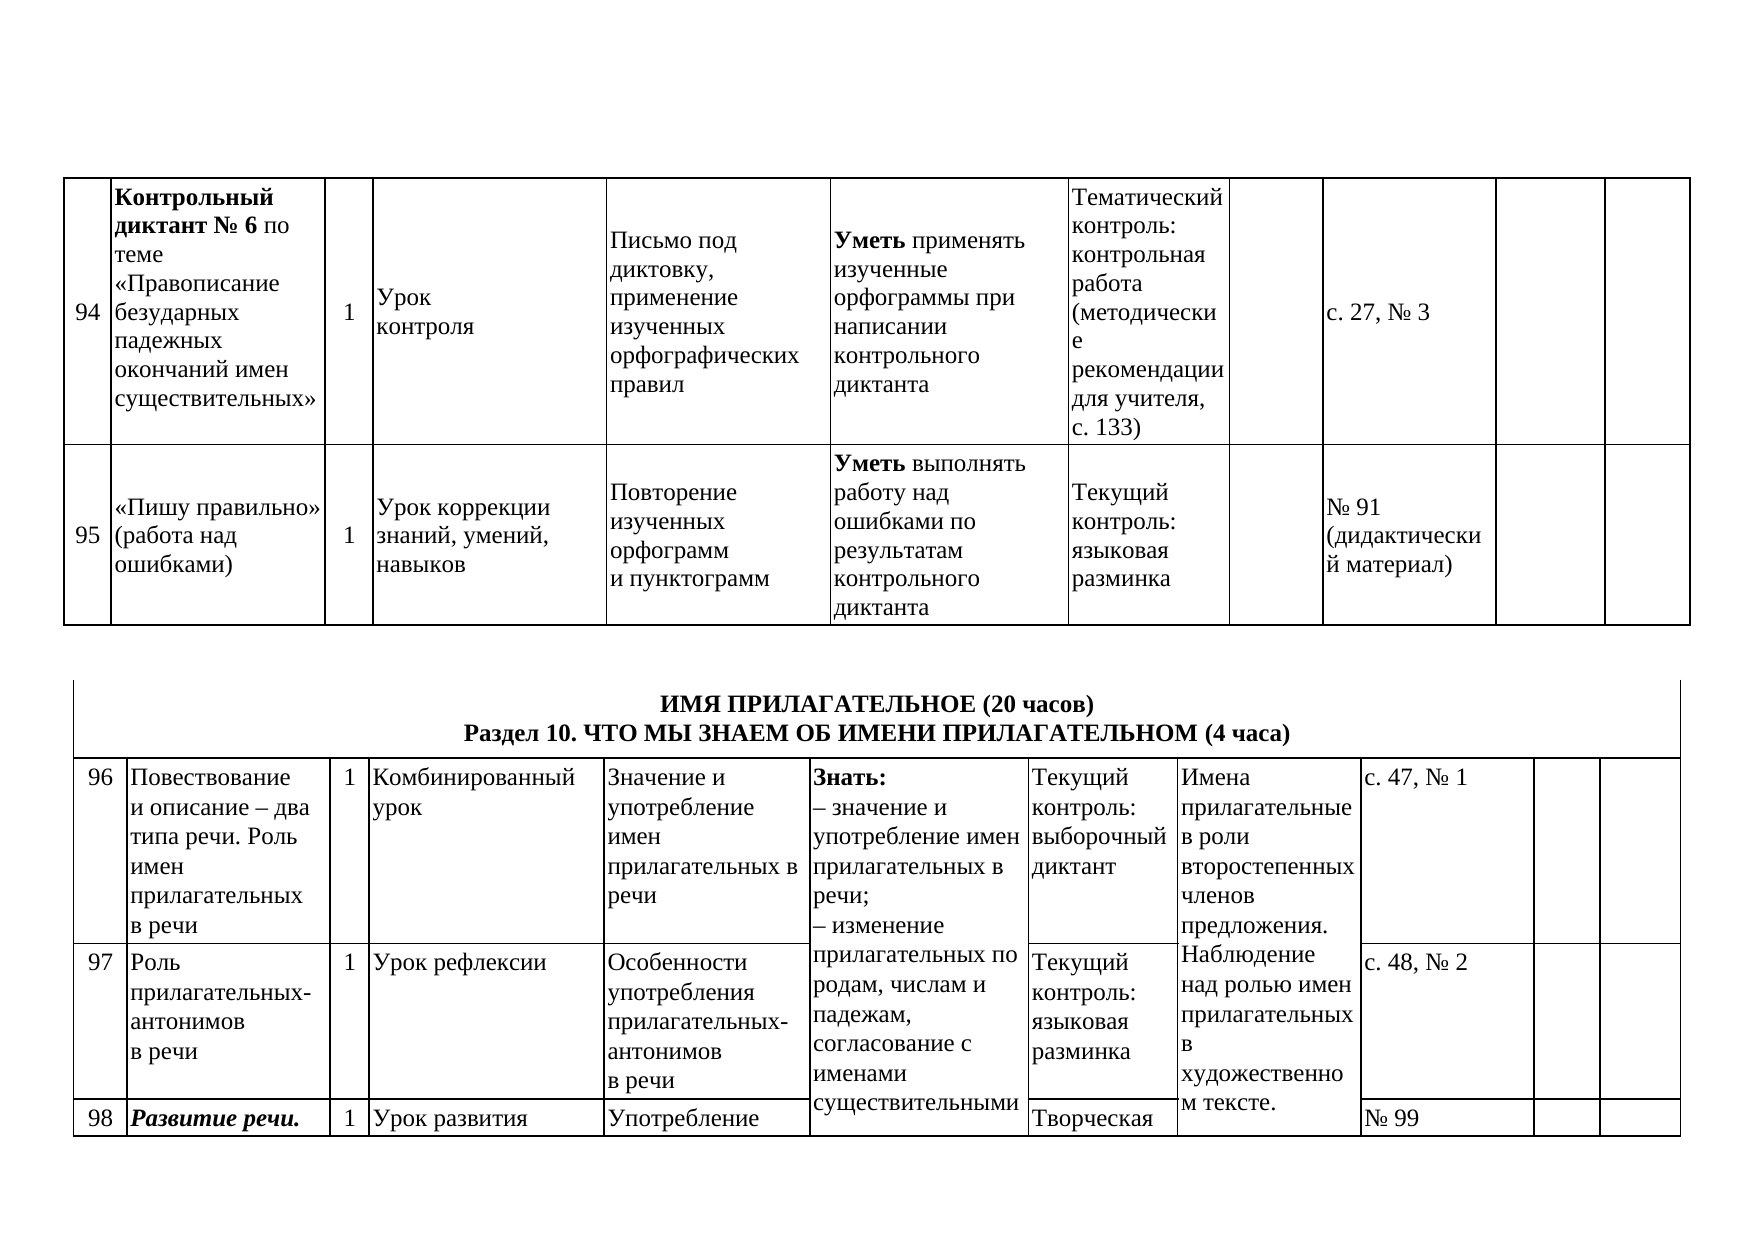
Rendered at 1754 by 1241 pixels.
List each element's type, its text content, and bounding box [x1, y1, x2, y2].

table_cell [1606, 445, 1689, 624]
table_cell Контрольный диктант № 6 по теме «Правописание безударных падежных окончаний имен существительных» [112, 179, 324, 444]
table_cell 1 [331, 1100, 368, 1135]
table_cell 1 [326, 179, 372, 444]
table_cell Письмо под диктовку, применение изученных орфографических правил [607, 179, 830, 444]
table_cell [370, 1100, 603, 1135]
table_cell [1535, 944, 1599, 1098]
table_cell [1606, 179, 1689, 444]
table_cell Имена прилагательные в роли второстепенных членов предложения. Наблюдение над ролью имен прилагательных в художественном тексте. Тематические группы имен прилагательных [1178, 759, 1360, 1135]
table_cell Текущий контроль: языковая разминка [1029, 944, 1177, 1098]
table_cell Тематический контроль: контрольная работа (методические рекомендации для учителя, с. 133) [1069, 179, 1229, 444]
table_cell Комбинированный урок [370, 759, 603, 942]
table_cell 94 [65, 179, 110, 444]
table_cell «Пишу правильно» (работа над ошибками) [112, 445, 324, 624]
table_cell Повторение изученных орфограмм и пунктограмм [607, 445, 830, 624]
table_cell Особенности употребления прилагательных-антонимов в речи [605, 944, 809, 1098]
table_cell 96 [74, 759, 126, 942]
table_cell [128, 1100, 329, 1135]
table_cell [605, 1100, 809, 1135]
table_cell [1601, 944, 1680, 1098]
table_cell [1362, 1100, 1533, 1135]
table_cell Уметь применять изученные орфограммы при написании контрольного диктанта [831, 179, 1068, 444]
table_cell [1601, 759, 1680, 942]
table_cell 97 [74, 944, 126, 1098]
table_cell Текущий контроль: языковая разминка [1069, 445, 1229, 624]
table_cell [1497, 179, 1604, 444]
table_cell [1230, 179, 1322, 444]
table_cell с. 27, № 3 [1324, 179, 1495, 444]
table_cell Знать: – значение и употребление имен прилагательных в речи; – изменение прилагательных по родам, числам и падежам, согласование с именами существительными; – склонение имен прилагательных, кроме прилагательных на -ий, -ья, -ов, -ин; – правописание безударных окончаний имен прилагательных (кроме прилагательных с основой на ц) [811, 759, 1028, 1135]
table_cell Повествование и описание – два типа речи. Роль имен прилагательных в речи [128, 759, 329, 942]
table_cell [1601, 1100, 1680, 1135]
table_cell 1 [326, 445, 372, 624]
table_cell Урок коррекции знаний, умений, навыков [374, 445, 606, 624]
table_cell Роль прилагательных-антонимов в речи [128, 944, 329, 1098]
table_cell 98 [74, 1100, 126, 1135]
table_header Имя прилагательное (20 часов) Раздел 10. что мы знаем об имени прилагательном (4 часа) [74, 680, 1680, 757]
table_cell Текущий контроль: выборочный диктант [1029, 759, 1177, 942]
table_cell [1535, 1100, 1599, 1135]
table_cell Значение и употребление имен прилагательных в речи [605, 759, 809, 942]
table_cell № 91 (дидактический материал) [1324, 445, 1495, 624]
table_cell с. 47, № 1 [1362, 759, 1533, 942]
table_cell 1 [331, 759, 368, 942]
table_cell Урок контроля [374, 179, 606, 444]
table_cell Творческая работа [1029, 1100, 1177, 1135]
table_cell [1230, 445, 1322, 624]
table_cell 1 [331, 944, 368, 1098]
table_cell Уметь выполнять работу над ошибками по результатам контрольного диктанта [831, 445, 1068, 624]
table_cell Урок рефлексии [370, 944, 603, 1098]
table_cell с. 48, № 2 [1362, 944, 1533, 1098]
table_cell [1535, 759, 1599, 942]
table_cell 95 [65, 445, 110, 624]
table_cell [1497, 445, 1604, 624]
